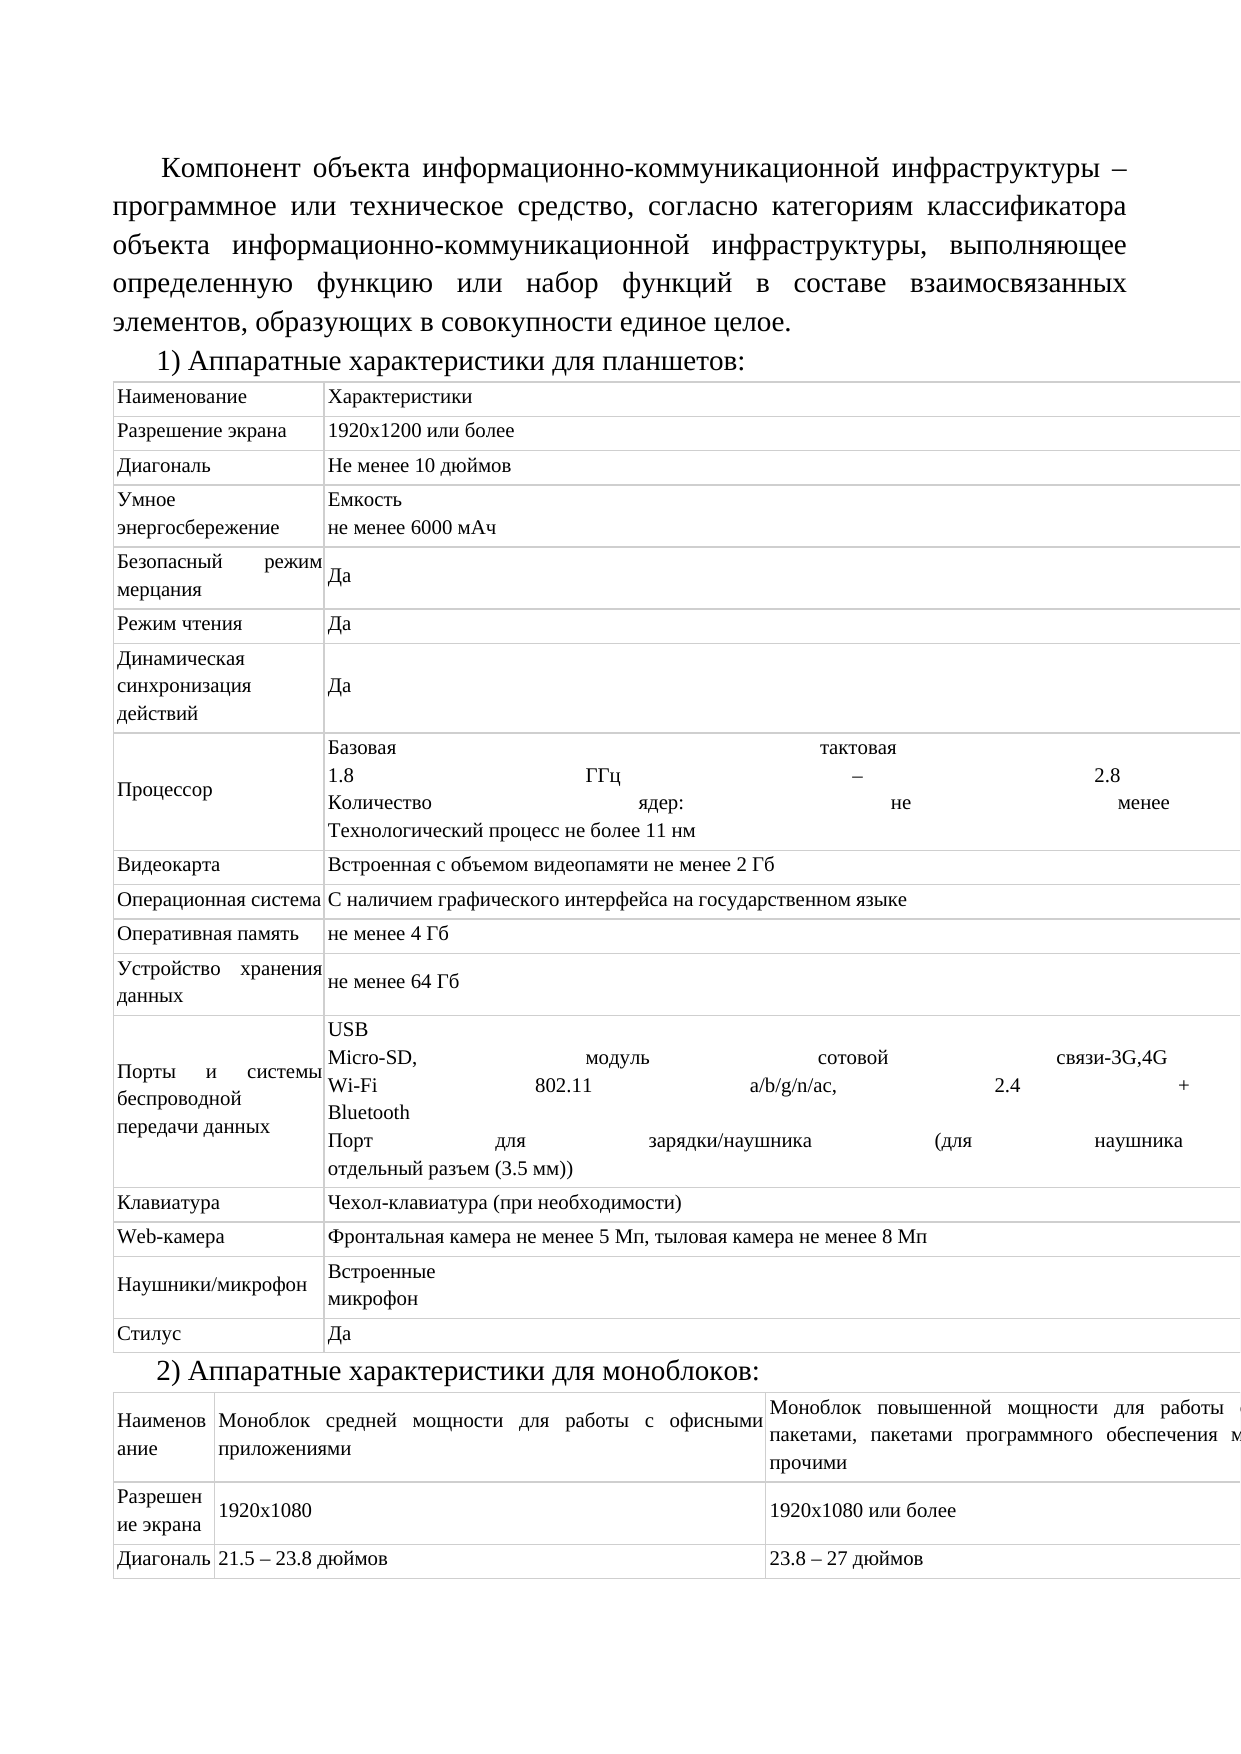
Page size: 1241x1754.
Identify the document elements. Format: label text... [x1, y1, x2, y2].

table_cell Клавиатура [114, 1188, 323, 1221]
table_cell Емкость батареи: не менее 6000 мАч [325, 486, 1240, 546]
table_cell Да [325, 610, 1240, 643]
table_cell не менее 4 Гб [325, 920, 1240, 953]
table_cell Не менее 10 дюймов [325, 451, 1240, 484]
table_cell Безопасный режим мерцания [114, 548, 323, 608]
table_cell 1920х1200 или более [325, 417, 1240, 450]
table_cell Web-камера [114, 1223, 323, 1256]
table_cell 1920х1080 или более [766, 1483, 1240, 1543]
table_cell 23.8 – 27 дюймов [766, 1545, 1240, 1578]
table_cell Встроенные динамики, микрофон [325, 1257, 1240, 1318]
table_header Моноблок повышенной мощности для работы с графическими пакетами, пакетами программного обеспечения моделирования и прочими [766, 1393, 1240, 1481]
table_cell Да [325, 1319, 1240, 1352]
table_cell 1920х1080 [215, 1483, 765, 1543]
table_cell С наличием графического интерфейса на государственном языке [325, 885, 1240, 918]
table_cell Встроенная с объемом видеопамяти не менее 2 Гб [325, 851, 1240, 884]
text 2) Аппаратные характеристики для моноблоков: [112, 1353, 1128, 1387]
table_cell Разрешение экрана [114, 417, 323, 450]
table_cell Устройство хранения данных [114, 954, 323, 1014]
table_cell Процессор [114, 734, 323, 849]
table_cell Наушники/микрофон [114, 1257, 323, 1318]
table_cell Да [325, 644, 1240, 732]
table_cell Оперативная память [114, 920, 323, 953]
table_cell не менее 64 Гб [325, 954, 1240, 1014]
table_cell Режим чтения [114, 610, 323, 643]
table_cell Умное энергосбережение [114, 486, 323, 546]
table_cell Порты и системы беспроводной передачи данных [114, 1016, 323, 1187]
table_header Наименование [114, 1393, 214, 1481]
table_cell 21.5 – 23.8 дюймов [215, 1545, 765, 1578]
table_header Наименование [114, 383, 323, 416]
table_cell Базовая тактовая частота: 1.8 ГГц – 2.8 ГГц; Количество ядер: не менее 8; Технологический процесс не более 11 нм [325, 734, 1240, 849]
table_cell Операционная система [114, 885, 323, 918]
table_cell Диагональ [114, 1545, 214, 1578]
table_cell Видеокарта [114, 851, 323, 884]
table_cell USB Type-C, Micro-SD, модуль сотовой связи-3G,4G (LTE), Wi-Fi 802.11 a/b/g/n/ac, 2.4 + 5ГГц Bluetooth v5 Порт для зарядки/наушника (для наушника возможен отдельный разъем (3.5 мм)) [325, 1016, 1240, 1187]
table_cell Чехол-клавиатура (при необходимости) [325, 1188, 1240, 1221]
table_cell Да [325, 548, 1240, 608]
table_cell Фронтальная камера не менее 5 Мп, тыловая камера не менее 8 Мп [325, 1223, 1240, 1256]
table_header Моноблок средней мощности для работы с офисными приложениями [215, 1393, 765, 1481]
table_header Характеристики [325, 383, 1240, 416]
table_cell Динамическая синхронизация действий [114, 644, 323, 732]
table_cell Разрешение экрана [114, 1483, 214, 1543]
text Компонент объекта информационно-коммуникационной инфраструктуры – программное или техническое средство, согласно категориям классификатора объекта информационно-коммуникационной инфраструктуры, выполняющее определенную функцию или набор функций в составе взаимосвязанных элементов, образующих в совокупности единое целое. [112, 150, 1128, 338]
table_cell Диагональ [114, 451, 323, 484]
table_cell Стилус [114, 1319, 323, 1352]
text 1) Аппаратные характеристики для планшетов: [112, 343, 1128, 376]
